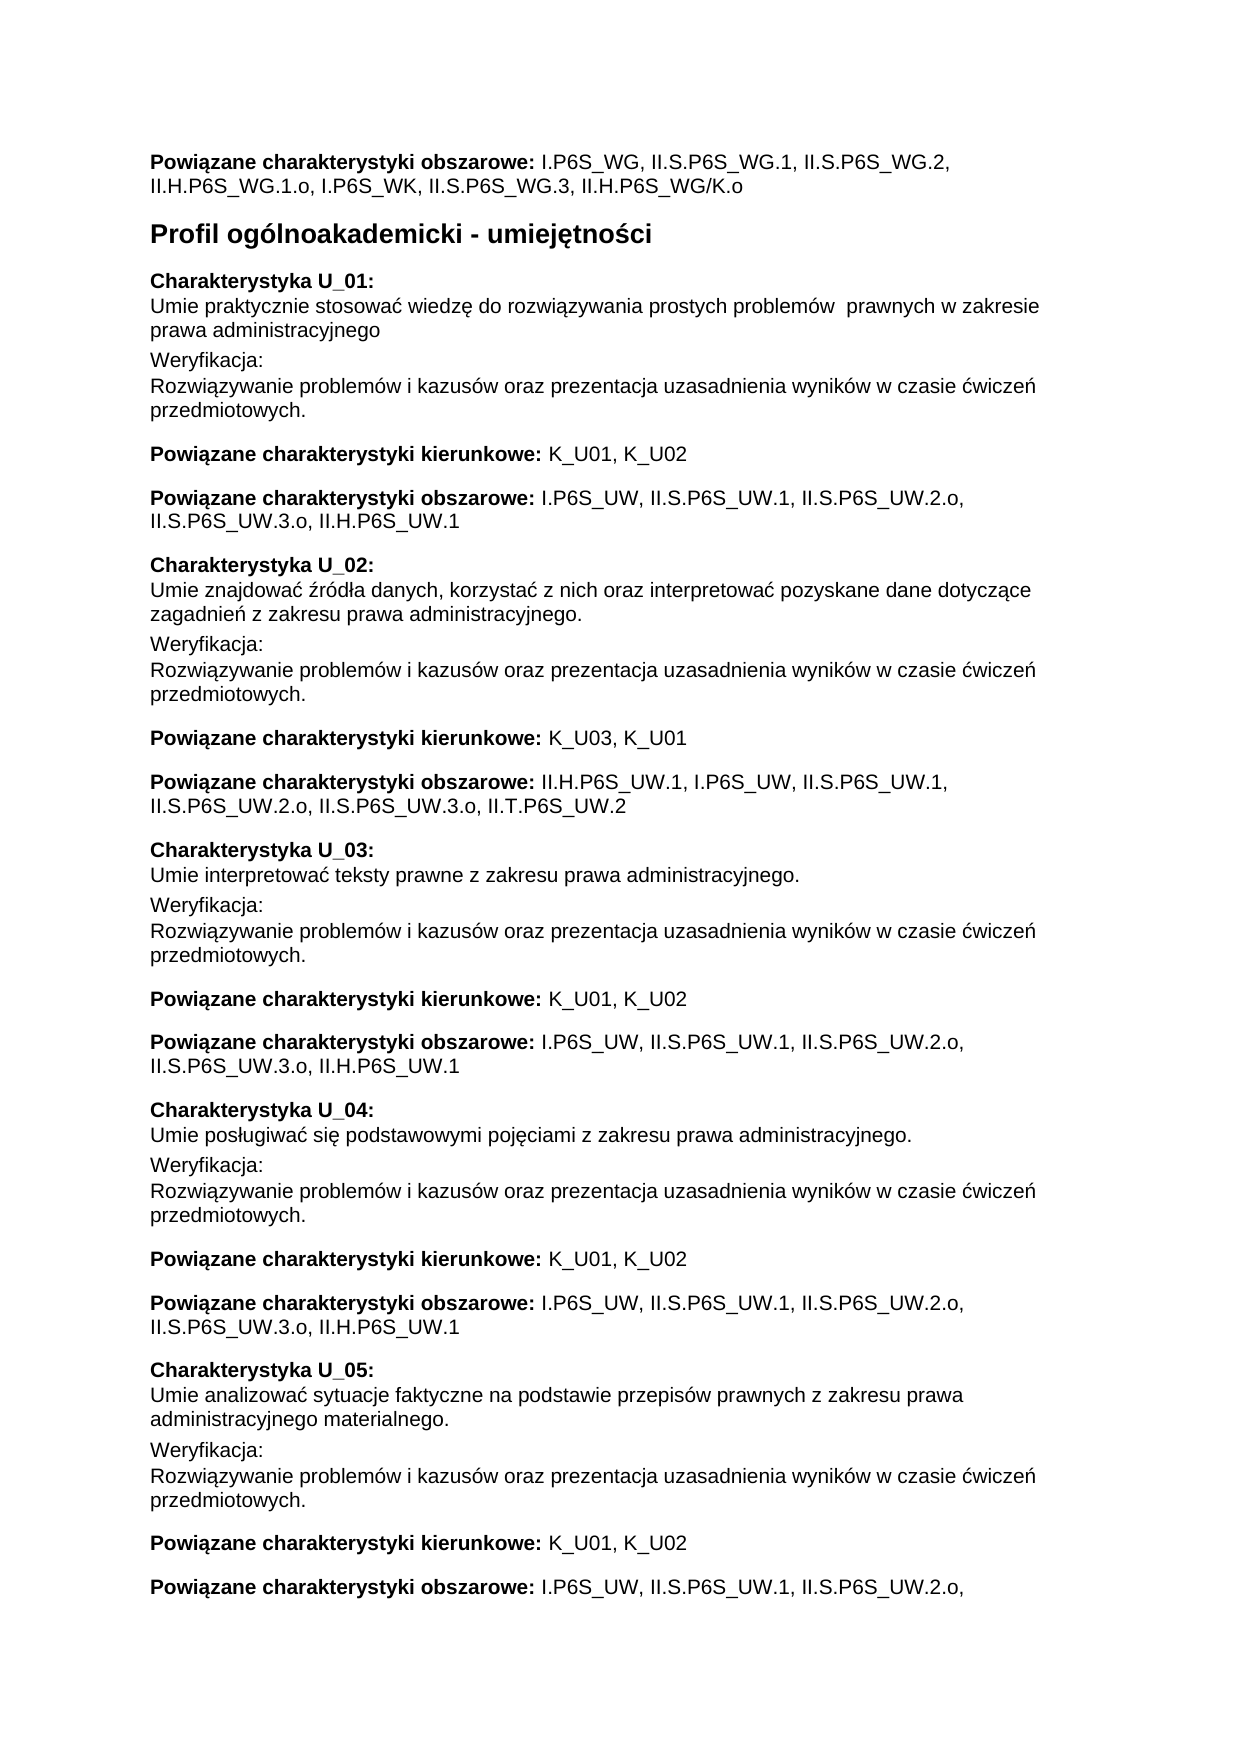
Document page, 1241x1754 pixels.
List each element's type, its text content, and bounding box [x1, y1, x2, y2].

subtitle Profil ogólnoakademicki - umiejętności [150, 218, 1090, 249]
text Rozwiązywanie problemów i kazusów oraz prezentacja uzasadnienia wyników w czasie ćwiczeń przedmiotowych. [150, 1179, 1090, 1227]
text Weryfikacja: [150, 632, 1090, 656]
text Rozwiązywanie problemów i kazusów oraz prezentacja uzasadnienia wyników w czasie ćwiczeń przedmiotowych. [150, 1463, 1090, 1511]
text Weryfikacja: [150, 1437, 1090, 1461]
text Powiązane charakterystyki kierunkowe: K_U03, K_U01 [150, 726, 1090, 750]
text Powiązane charakterystyki obszarowe: I.P6S_UW, II.S.P6S_UW.1, II.S.P6S_UW.2.o, II.S.P6S_UW.3.o, II.H.P6S_UW.1 [150, 485, 1090, 533]
text Powiązane charakterystyki kierunkowe: K_U01, K_U02 [150, 442, 1090, 466]
text Charakterystyka U_01: [150, 269, 1090, 293]
text Powiązane charakterystyki obszarowe: I.P6S_UW, II.S.P6S_UW.1, II.S.P6S_UW.2.o, II.S.P6S_UW.3.o, II.H.P6S_UW.1 [150, 1291, 1090, 1338]
text Charakterystyka U_03: [150, 837, 1090, 861]
text Rozwiązywanie problemów i kazusów oraz prezentacja uzasadnienia wyników w czasie ćwiczeń przedmiotowych. [150, 374, 1090, 422]
text Umie interpretować teksty prawne z zakresu prawa administracyjnego. [150, 862, 1090, 886]
text Umie praktycznie stosować wiedzę do rozwiązywania prostych problemów prawnych w zakresie prawa administracyjnego [150, 294, 1090, 342]
text Powiązane charakterystyki kierunkowe: K_U01, K_U02 [150, 986, 1090, 1010]
text Weryfikacja: [150, 1153, 1090, 1177]
text Powiązane charakterystyki obszarowe: I.P6S_UW, II.S.P6S_UW.1, II.S.P6S_UW.2.o, II.S.P6S_UW.3.o, II.H.P6S_UW.1 [150, 1575, 1090, 1599]
text Powiązane charakterystyki kierunkowe: K_U01, K_U02 [150, 1531, 1090, 1555]
text Powiązane charakterystyki obszarowe: I.P6S_UW, II.S.P6S_UW.1, II.S.P6S_UW.2.o, II.S.P6S_UW.3.o, II.H.P6S_UW.1 [150, 1030, 1090, 1078]
text Charakterystyka U_05: [150, 1358, 1090, 1382]
text Weryfikacja: [150, 893, 1090, 917]
text Umie analizować sytuacje faktyczne na podstawie przepisów prawnych z zakresu prawa administracyjnego materialnego. [150, 1383, 1090, 1431]
text Rozwiązywanie problemów i kazusów oraz prezentacja uzasadnienia wyników w czasie ćwiczeń przedmiotowych. [150, 919, 1090, 967]
text Umie posługiwać się podstawowymi pojęciami z zakresu prawa administracyjnego. [150, 1123, 1090, 1147]
text Powiązane charakterystyki obszarowe: II.H.P6S_UW.1, I.P6S_UW, II.S.P6S_UW.1, II.S.P6S_UW.2.o, II.S.P6S_UW.3.o, II.T.P6S_UW.2 [150, 770, 1090, 818]
text Powiązane charakterystyki kierunkowe: K_U01, K_U02 [150, 1247, 1090, 1271]
text Umie znajdować źródła danych, korzystać z nich oraz interpretować pozyskane dane dotyczące zagadnień z zakresu prawa administracyjnego. [150, 578, 1090, 626]
text Rozwiązywanie problemów i kazusów oraz prezentacja uzasadnienia wyników w czasie ćwiczeń przedmiotowych. [150, 658, 1090, 706]
text Powiązane charakterystyki obszarowe: I.P6S_WG, II.S.P6S_WG.1, II.S.P6S_WG.2, II.H.P6S_WG.1.o, I.P6S_WK, II.S.P6S_WG.3, II.H.P6S_WG/K.o [150, 150, 1090, 198]
text Charakterystyka U_02: [150, 553, 1090, 577]
text Weryfikacja: [150, 348, 1090, 372]
text Charakterystyka U_04: [150, 1098, 1090, 1122]
